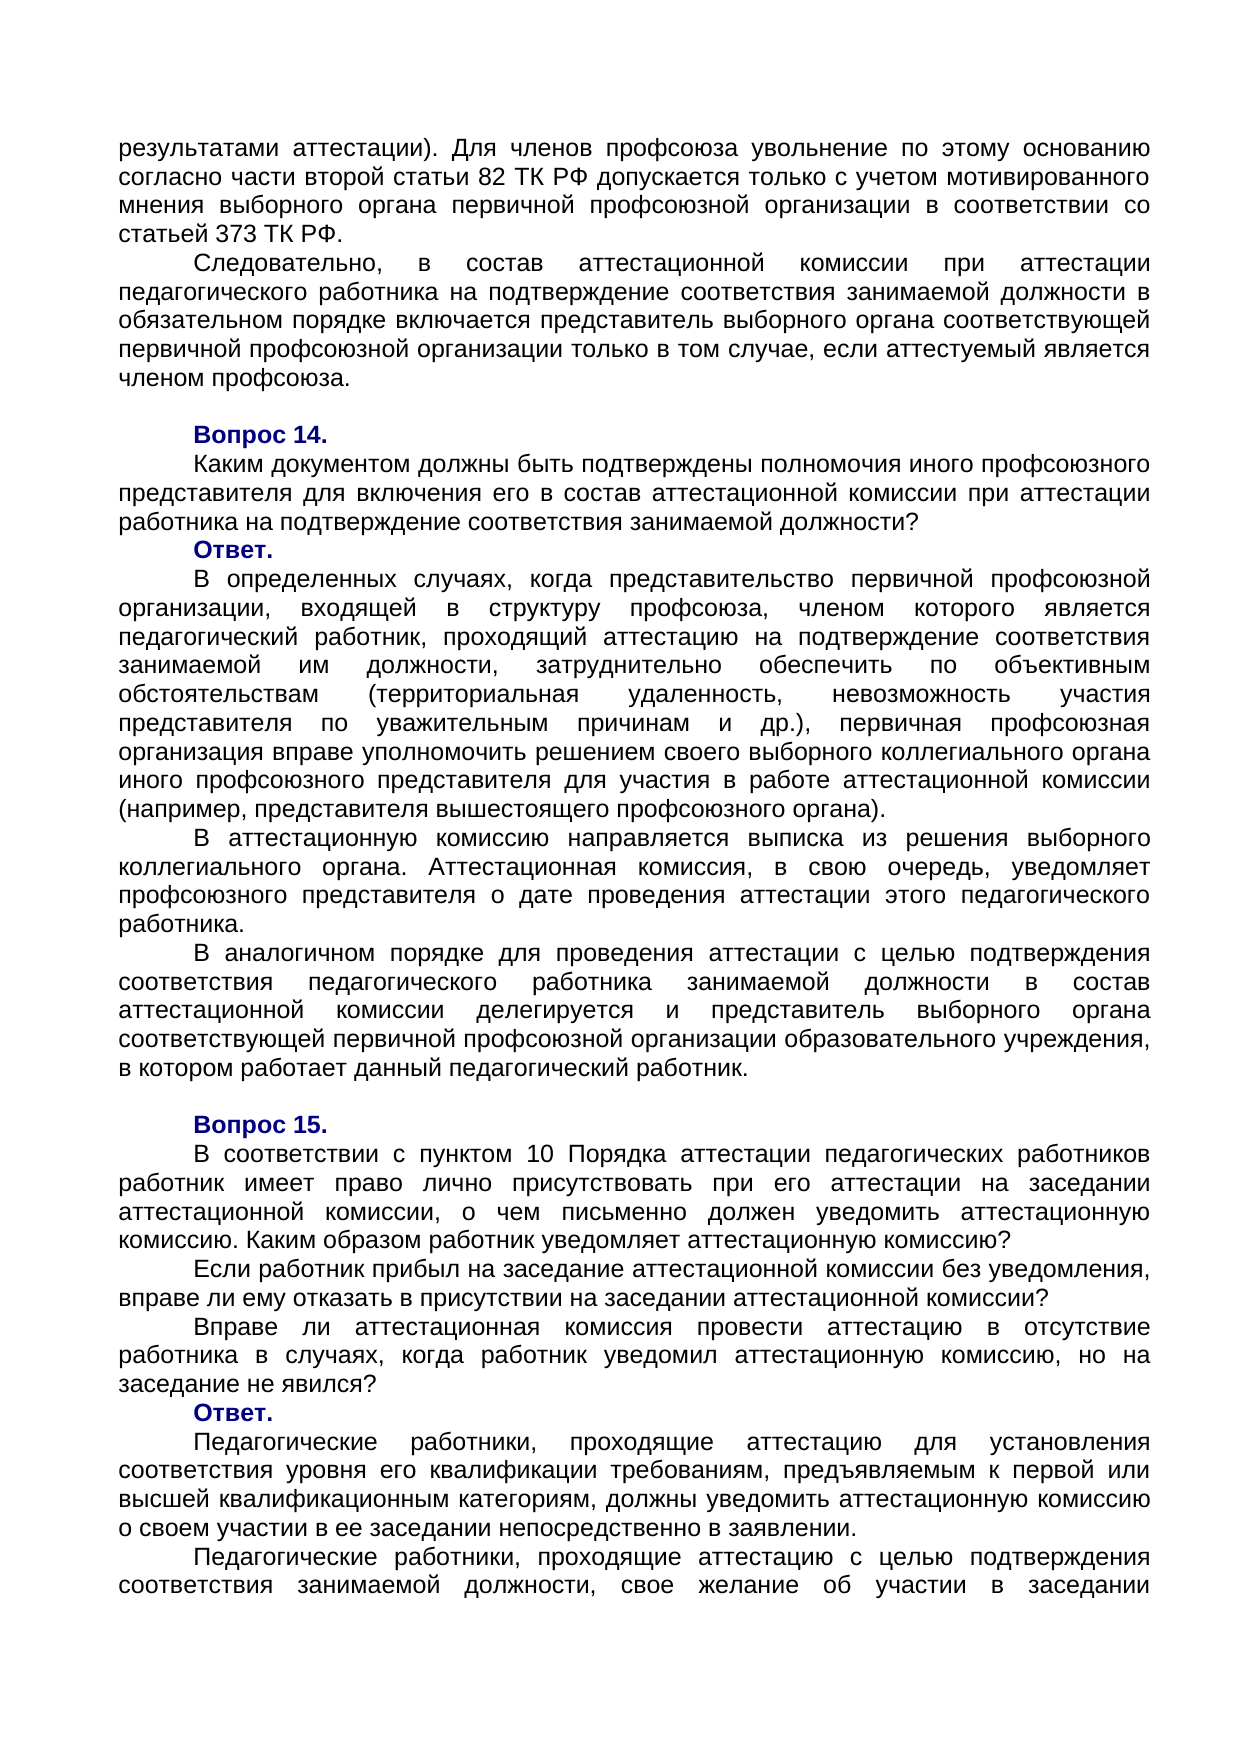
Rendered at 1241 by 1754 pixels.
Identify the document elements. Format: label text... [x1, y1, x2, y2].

text Если работник прибыл на заседание аттестационной комиссии без уведомления, вправе ли ему отказать в присутствии на заседании аттестационной комиссии? [118, 1254, 1152, 1312]
text Вправе ли аттестационная комиссия провести аттестацию в отсутствие работника в случаях, когда работник уведомил аттестационную комиссию, но на заседание не явился? [118, 1312, 1152, 1398]
text Педагогические работники, проходящие аттестацию для установления соответствия уровня его квалификации требованиям, предъявляемым к первой или высшей квалификационным категориям, должны уведомить аттестационную комиссию о своем участии в ее заседании непосредственно в заявлении. [118, 1427, 1152, 1542]
text В определенных случаях, когда представительство первичной профсоюзной организации, входящей в структуру профсоюза, членом которого является педагогический работник, проходящий аттестацию на подтверждение соответствия занимаемой им должности, затруднительно обеспечить по объективным обстоятельствам (территориальная удаленность, невозможность участия представителя по уважительным причинам и др.), первичная профсоюзная организация вправе уполномочить решением своего выборного коллегиального органа иного профсоюзного представителя для участия в работе аттестационной комиссии (например, представителя вышестоящего профсоюзного органа). [118, 564, 1152, 823]
text В аттестационную комиссию направляется выписка из решения выборного коллегиального органа. Аттестационная комиссия, в свою очередь, уведомляет профсоюзного представителя о дате проведения аттестации этого педагогического работника. [118, 823, 1152, 938]
text Вопрос 15. [118, 1110, 1152, 1139]
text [118, 1542, 1152, 1599]
text Ответ. [118, 535, 1152, 564]
text В аналогичном порядке для проведения аттестации с целью подтверждения соответствия педагогического работника занимаемой должности в состав аттестационной комиссии делегируется и представитель выборного органа соответствующей первичной профсоюзной организации образовательного учреждения, в котором работает данный педагогический работник. [118, 938, 1152, 1082]
text Следовательно, в состав аттестационной комиссии при аттестации педагогического работника на подтверждение соответствия занимаемой должности в обязательном порядке включается представитель выборного органа соответствующей первичной профсоюзной организации только в том случае, если аттестуемый является членом профсоюза. [118, 248, 1152, 392]
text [118, 133, 1152, 248]
text В соответствии с пунктом 10 Порядка аттестации педагогических работников работник имеет право лично присутствовать при его аттестации на заседании аттестационной комиссии, о чем письменно должен уведомить аттестационную комиссию. Каким образом работник уведомляет аттестационную комиссию? [118, 1139, 1152, 1254]
text Вопрос 14. [118, 420, 1152, 449]
text Каким документом должны быть подтверждены полномочия иного профсоюзного представителя для включения его в состав аттестационной комиссии при аттестации работника на подтверждение соответствия занимаемой должности? [118, 449, 1152, 535]
text Ответ. [118, 1398, 1152, 1427]
